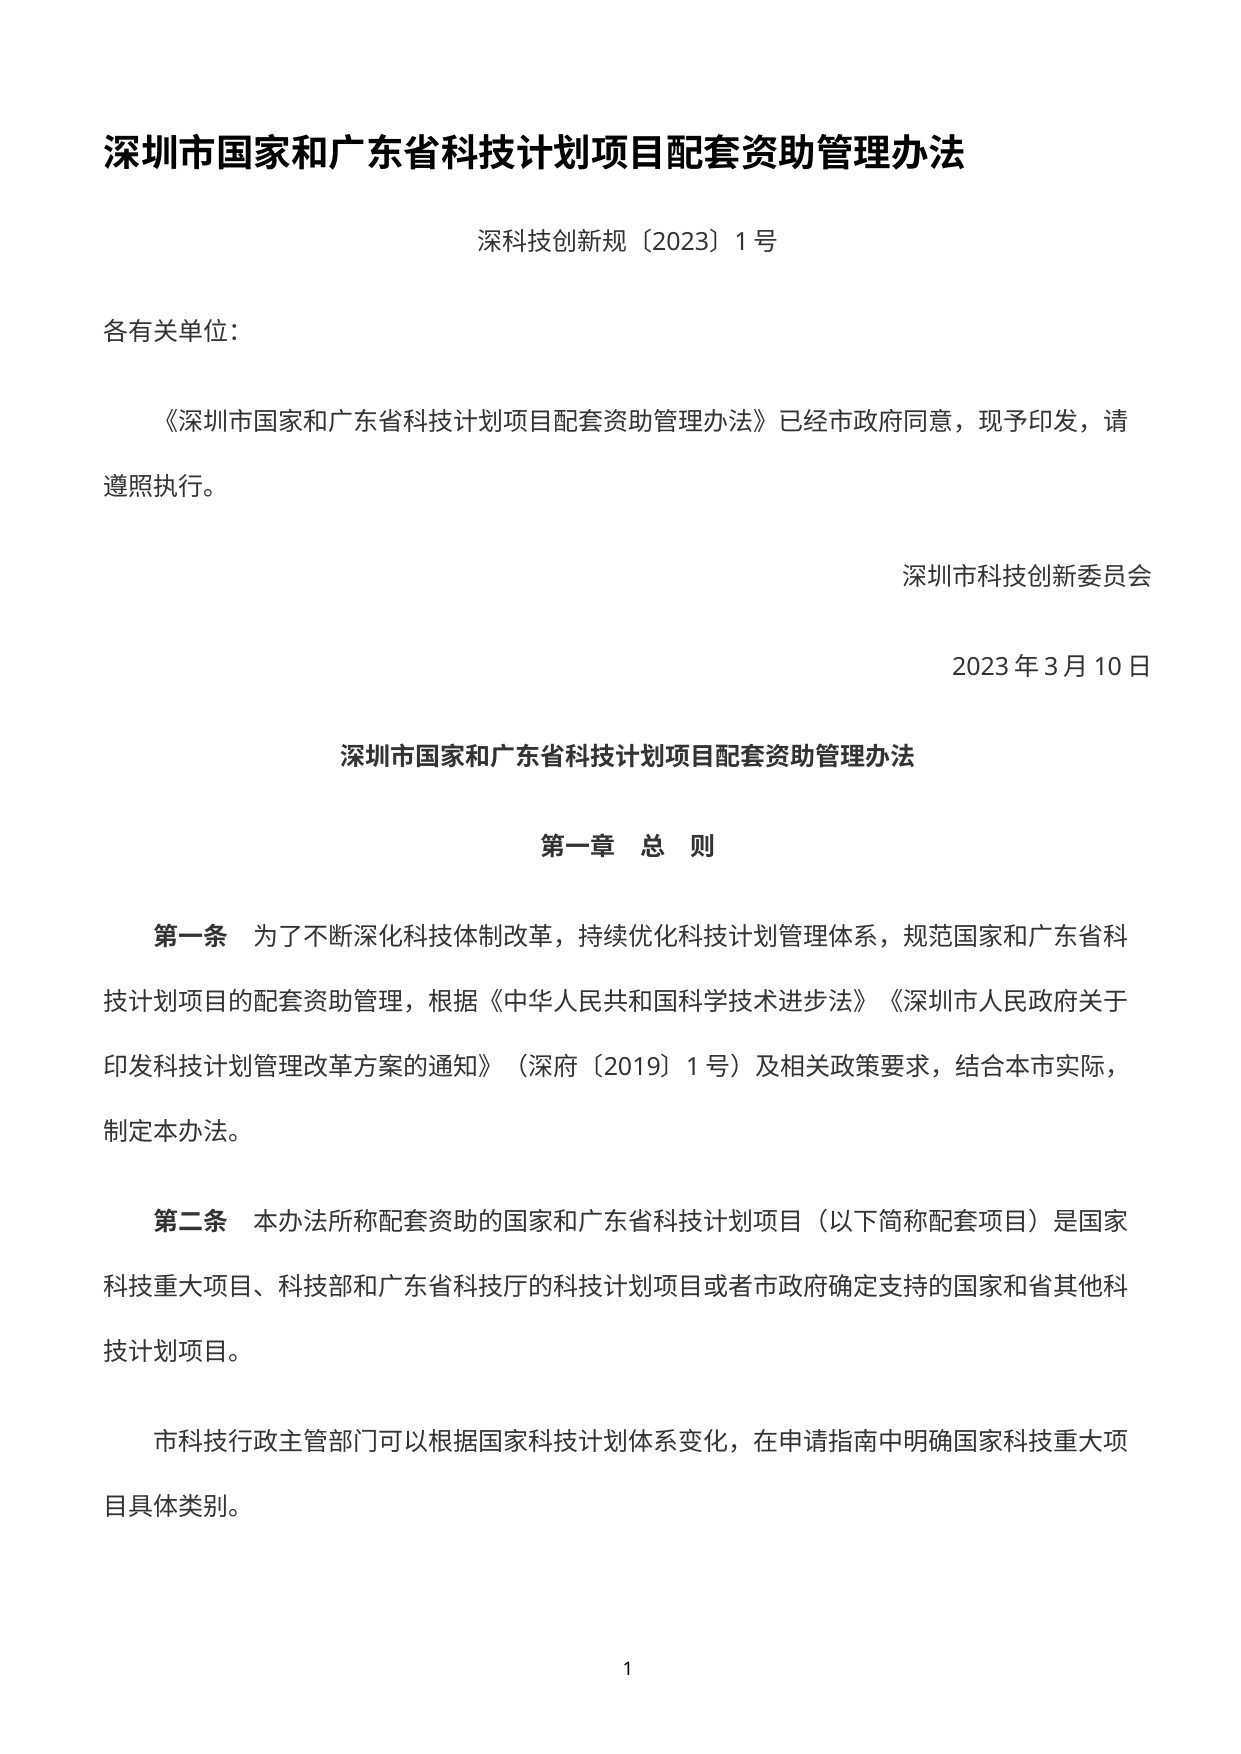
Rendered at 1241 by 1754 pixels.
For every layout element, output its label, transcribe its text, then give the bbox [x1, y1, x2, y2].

text 深圳市国家和广东省科技计划项目配套资助管理办法 [103, 722, 1152, 787]
text 深科技创新规〔2023〕1号 [103, 207, 1152, 272]
text 第一章 总 则 [103, 812, 1152, 877]
text 各有关单位： [103, 297, 1152, 362]
text 2023年3月10日 [103, 632, 1152, 697]
text 《深圳市国家和广东省科技计划项目配套资助管理办法》已经市政府同意，现予印发，请遵照执行。 [103, 387, 1152, 517]
text 深圳市科技创新委员会 [103, 542, 1152, 607]
text 第一条 为了不断深化科技体制改革，持续优化科技计划管理体系，规范国家和广东省科技计划项目的配套资助管理，根据《中华人民共和国科学技术进步法》《深圳市人民政府关于印发科技计划管理改革方案的通知》（深府〔2019〕1号）及相关政策要求，结合本市实际，制定本办法。 [103, 902, 1152, 1162]
text 第二条 本办法所称配套资助的国家和广东省科技计划项目（以下简称配套项目）是国家科技重大项目、科技部和广东省科技厅的科技计划项目或者市政府确定支持的国家和省其他科技计划项目。 [103, 1187, 1152, 1382]
text 市科技行政主管部门可以根据国家科技计划体系变化，在申请指南中明确国家科技重大项目具体类别。 [103, 1407, 1152, 1537]
subtitle 深圳市国家和广东省科技计划项目配套资助管理办法 [103, 117, 1152, 182]
